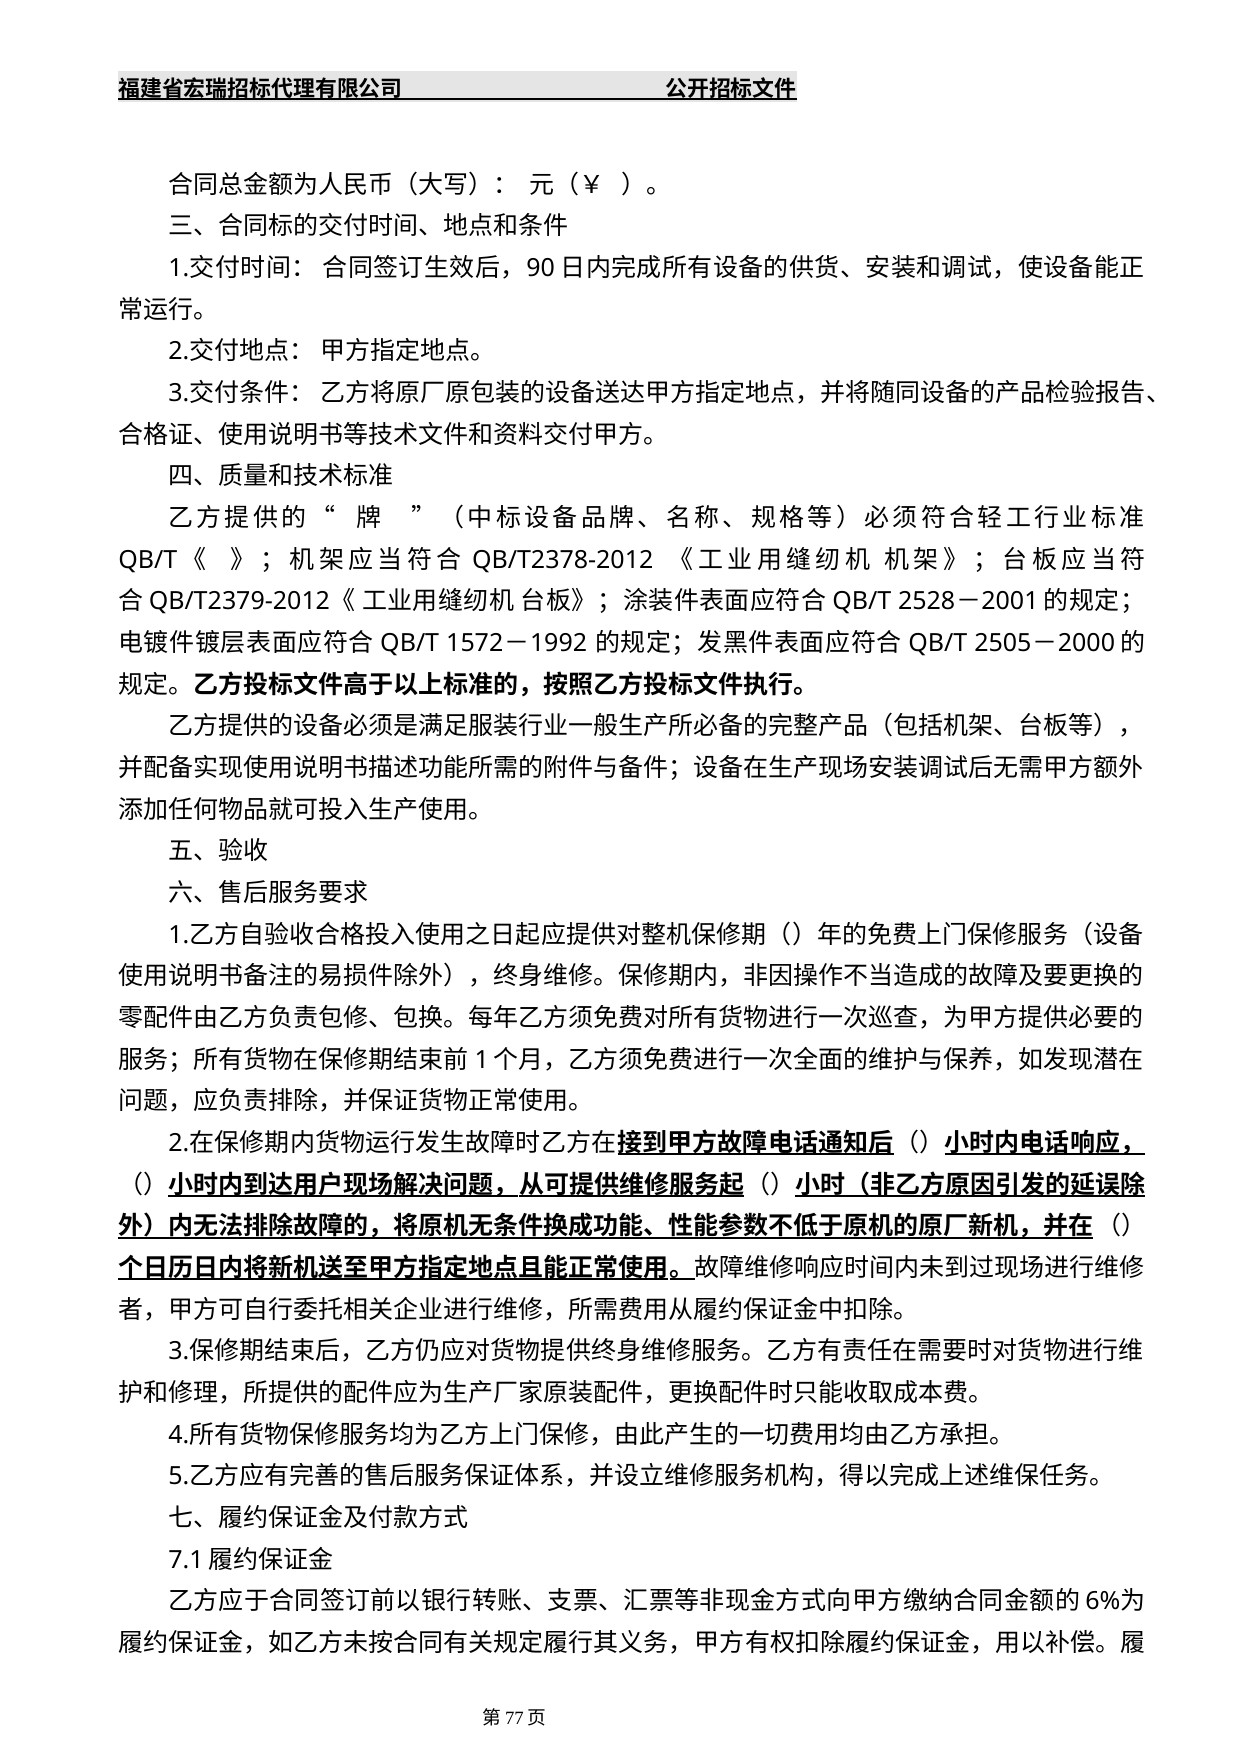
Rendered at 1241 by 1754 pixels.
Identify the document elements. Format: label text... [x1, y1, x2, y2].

text 3.交付条件： 乙方将原厂原包装的设备送达甲方指定地点，并将随同设备的产品检验报告、合格证、使用说明书等技术文件和资料交付甲方。 [118, 368, 1146, 451]
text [118, 1576, 1146, 1660]
text 7.1履约保证金 [118, 1535, 1146, 1576]
text 六、售后服务要求 [118, 868, 1146, 910]
text 3.保修期结束后，乙方仍应对货物提供终身维修服务。乙方有责任在需要时对货物进行维护和修理，所提供的配件应为生产厂家原装配件，更换配件时只能收取成本费。 [118, 1326, 1146, 1410]
text 合同总金额为人民币（大写）： 元（￥ ）。 [118, 160, 1146, 201]
text 4.所有货物保修服务均为乙方上门保修，由此产生的一切费用均由乙方承担。 [118, 1410, 1146, 1451]
text 五、验收 [118, 826, 1146, 868]
text 乙方提供的设备必须是满足服装行业一般生产所必备的完整产品（包括机架、台板等），并配备实现使用说明书描述功能所需的附件与备件；设备在生产现场安装调试后无需甲方额外添加任何物品就可投入生产使用。 [118, 701, 1146, 826]
text 三、合同标的交付时间、地点和条件 [118, 201, 1146, 243]
text 2.在保修期内货物运行发生故障时乙方在接到甲方故障电话通知后（）小时内电话响应，（）小时内到达用户现场解决问题，从可提供维修服务起（）小时（非乙方原因引发的延误除外）内无法排除故障的，将原机无条件换成功能、性能参数不低于原机的原厂新机，并在（）个日历日内将新机送至甲方指定地点且能正常使用。故障维修响应时间内未到过现场进行维修者，甲方可自行委托相关企业进行维修，所需费用从履约保证金中扣除。 [118, 1118, 1146, 1326]
text 1.乙方自验收合格投入使用之日起应提供对整机保修期（）年的免费上门保修服务（设备使用说明书备注的易损件除外），终身维修。保修期内，非因操作不当造成的故障及要更换的零配件由乙方负责包修、包换。每年乙方须免费对所有货物进行一次巡查，为甲方提供必要的服务；所有货物在保修期结束前1个月，乙方须免费进行一次全面的维护与保养，如发现潜在问题，应负责排除，并保证货物正常使用。 [118, 910, 1146, 1118]
text 乙方提供的“ 牌 ”（中标设备品牌、名称、规格等）必须符合轻工行业标准QB/T《 》；机架应当符合QB/T2378-2012 《工业用缝纫机 机架》；台板应当符合QB/T2379-2012《 工业用缝纫机 台板》；涂装件表面应符合QB/T 2528－2001的规定；电镀件镀层表面应符合QB/T 1572－1992 的规定；发黑件表面应符合QB/T 2505－2000的规定。乙方投标文件高于以上标准的，按照乙方投标文件执行。 [118, 493, 1146, 701]
text 5.乙方应有完善的售后服务保证体系，并设立维修服务机构，得以完成上述维保任务。 [118, 1451, 1146, 1493]
text 七、履约保证金及付款方式 [118, 1493, 1146, 1535]
text 2.交付地点： 甲方指定地点。 [118, 326, 1146, 368]
text 1.交付时间： 合同签订生效后，90日内完成所有设备的供货、安装和调试，使设备能正常运行。 [118, 243, 1146, 326]
text 四、质量和技术标准 [118, 451, 1146, 493]
